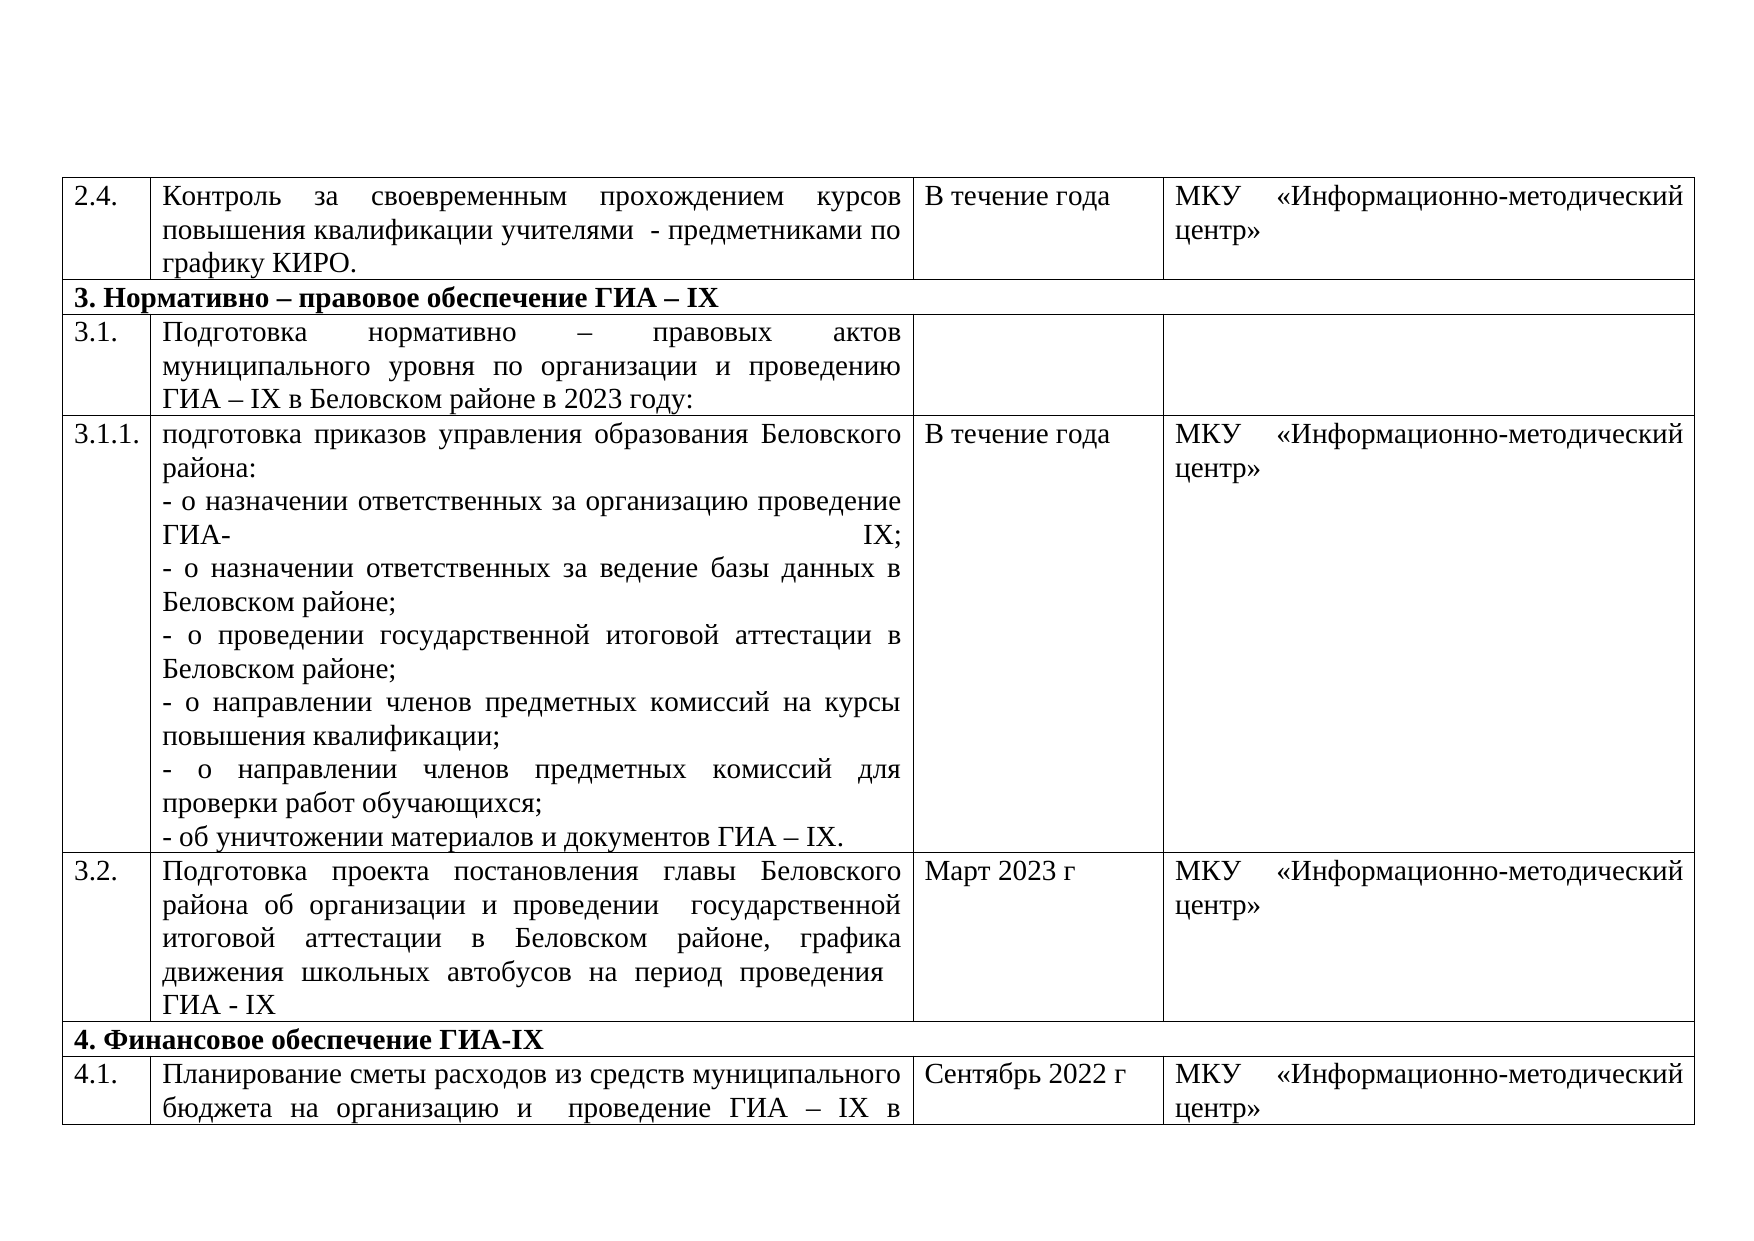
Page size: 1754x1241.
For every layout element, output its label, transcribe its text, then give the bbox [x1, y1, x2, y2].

table_cell [914, 315, 1163, 415]
table_cell подготовка приказов управления образования Беловского района: - о назначении ответственных за организацию проведение ГИА- IX; - о назначении ответственных за ведение базы данных в Беловском районе; - о проведении государственной итоговой аттестации в Беловском районе; - о направлении членов предметных комиссий на курсы повышения квалификации; - о направлении членов предметных комиссий для проверки работ обучающихся; - об уничтожении материалов и документов ГИА – IX. [151, 416, 913, 852]
table_cell Подготовка проекта постановления главы Беловского района об организации и проведении государственной итоговой аттестации в Беловском районе, графика движения школьных автобусов на период проведения ГИА - IX [151, 853, 913, 1021]
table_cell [151, 1057, 913, 1124]
table_cell 3. Нормативно – правовое обеспечение ГИА – IX [63, 280, 1694, 313]
table_cell 4. Финансовое обеспечение ГИА-IX [63, 1022, 1694, 1056]
table_cell 3.2. [63, 853, 150, 1021]
table_cell 4.1. [63, 1057, 150, 1124]
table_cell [1164, 1057, 1694, 1124]
table_cell Март 2023 г [914, 853, 1163, 1021]
table_cell Подготовка нормативно – правовых актов муниципального уровня по организации и проведению ГИА – IX в Беловском районе в 2023 году: [151, 315, 913, 415]
table_cell 3.1. [63, 315, 150, 415]
table_cell Сентябрь 2022 г [914, 1057, 1163, 1124]
table_cell 3.1.1. [63, 416, 150, 852]
table_cell В течение года [914, 416, 1163, 852]
table_cell МКУ «Информационно-методический центр» [1164, 853, 1694, 1021]
table_cell МКУ «Информационно-методический центр» [1164, 178, 1694, 279]
table_cell МКУ «Информационно-методический центр» [1164, 416, 1694, 852]
table_cell В течение года [914, 178, 1163, 279]
table_cell [1164, 315, 1694, 415]
table_cell Контроль за своевременным прохождением курсов повышения квалификации учителями - предметниками по графику КИРО. [151, 178, 913, 279]
table_cell 2.4. [63, 178, 150, 279]
